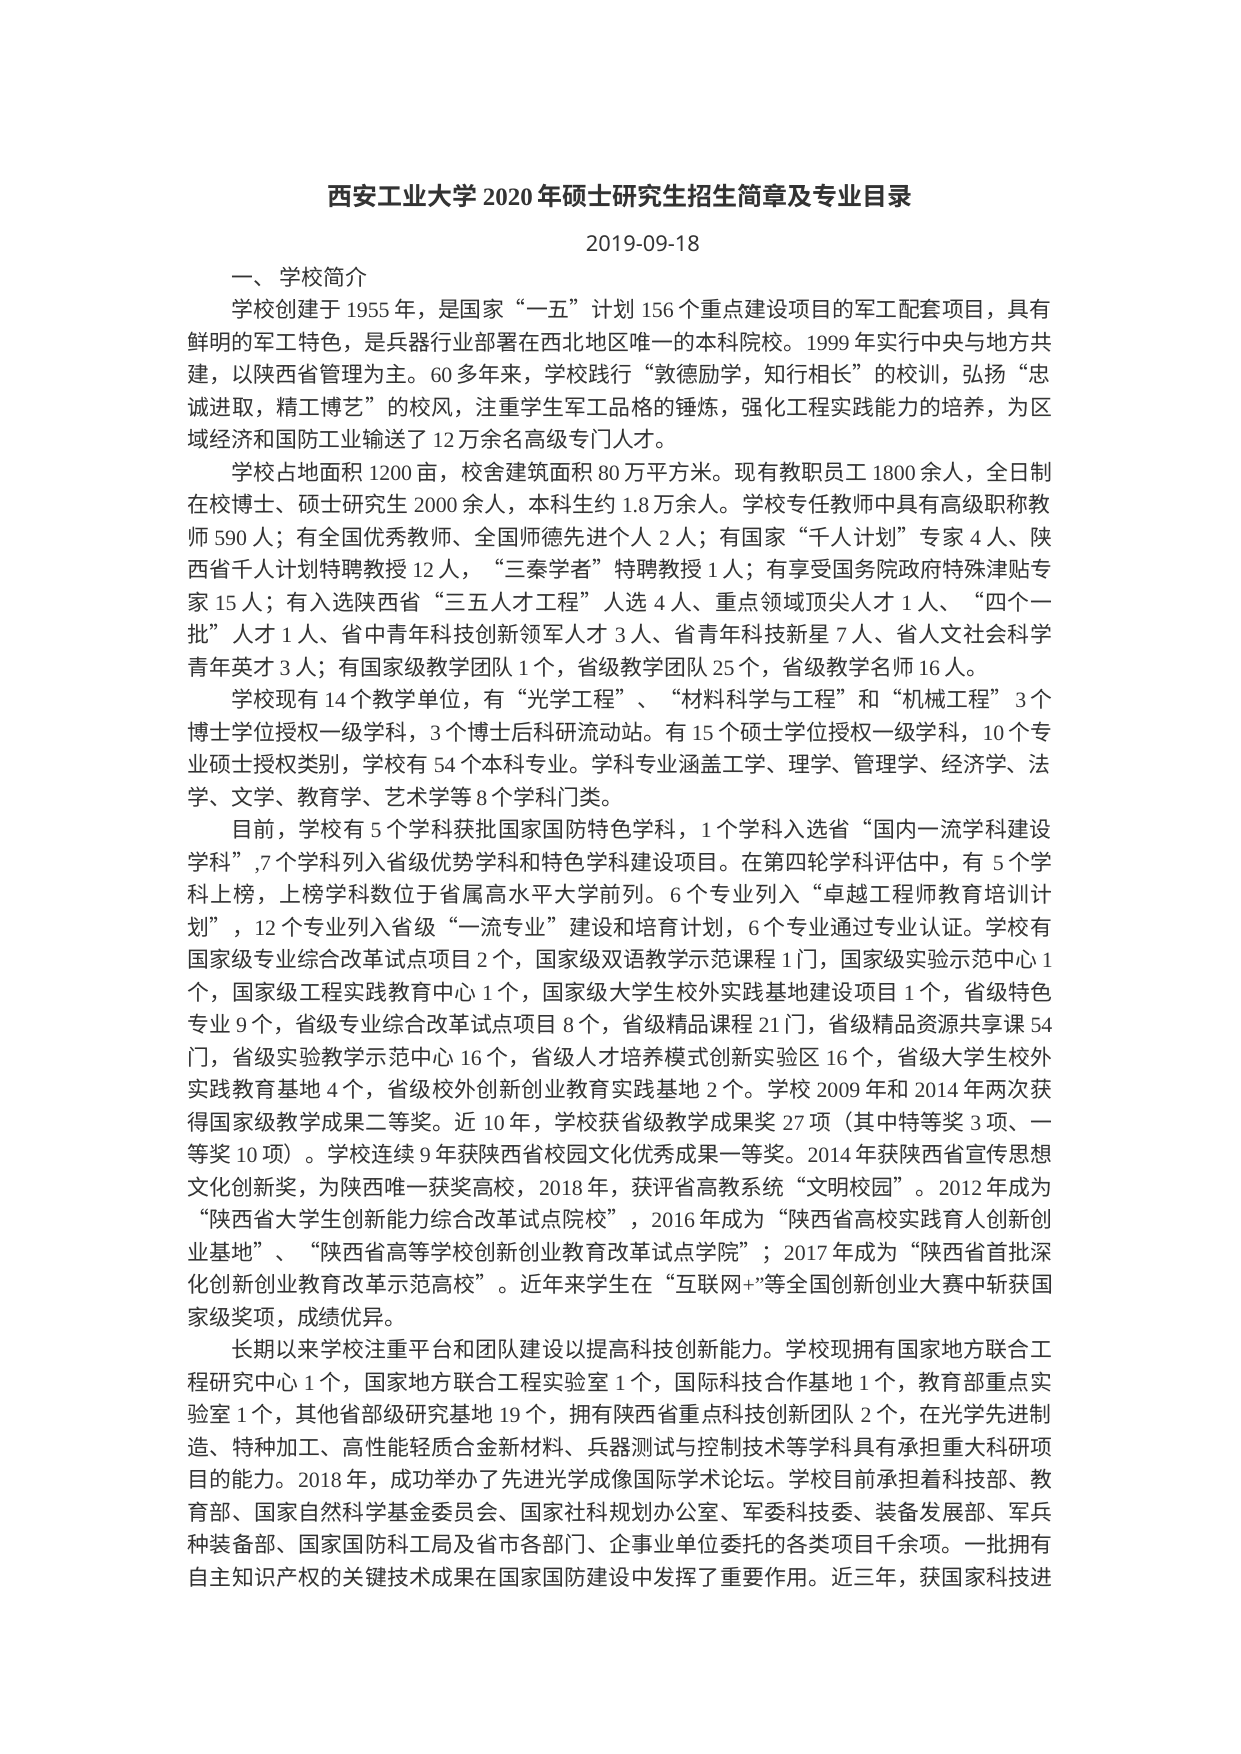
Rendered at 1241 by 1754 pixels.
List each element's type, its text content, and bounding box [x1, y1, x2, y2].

text 西安工业大学2020年硕士研究生招生简章及专业目录 [187, 162, 1053, 227]
text 学校创建于1955年，是国家“一五”计划156个重点建设项目的军工配套项目，具有鲜明的军工特色，是兵器行业部署在西北地区唯一的本科院校。1999年实行中央与地方共建，以陕西省管理为主。60多年来，学校践行“敦德励学，知行相长”的校训，弘扬“忠诚进取，精工博艺”的校风，注重学生军工品格的锤炼，强化工程实践能力的培养，为区域经济和国防工业输送了12万余名高级专门人才。 [187, 292, 1053, 454]
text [187, 1332, 1053, 1592]
text 学校现有14个教学单位，有“光学工程”、“材料科学与工程”和“机械工程”3个博士学位授权一级学科，3个博士后科研流动站。有15个硕士学位授权一级学科，10个专业硕士授权类别，学校有54个本科专业。学科专业涵盖工学、理学、管理学、经济学、法学、文学、教育学、艺术学等8个学科门类。 [187, 682, 1053, 812]
text 2019-09-18 [187, 227, 1053, 259]
text 目前，学校有5个学科获批国家国防特色学科，1个学科入选省“国内一流学科建设学科”,7个学科列入省级优势学科和特色学科建设项目。在第四轮学科评估中，有5个学科上榜，上榜学科数位于省属高水平大学前列。6个专业列入“卓越工程师教育培训计划”，12个专业列入省级“一流专业”建设和培育计划，6个专业通过专业认证。学校有国家级专业综合改革试点项目2个，国家级双语教学示范课程1门，国家级实验示范中心1个，国家级工程实践教育中心1个，国家级大学生校外实践基地建设项目1个，省级特色专业9个，省级专业综合改革试点项目8个，省级精品课程21门，省级精品资源共享课54门，省级实验教学示范中心16个，省级人才培养模式创新实验区16个，省级大学生校外实践教育基地4个，省级校外创新创业教育实践基地2个。学校2009年和2014年两次获得国家级教学成果二等奖。近10年，学校获省级教学成果奖27项（其中特等奖3项、一等奖10项）。学校连续9年获陕西省校园文化优秀成果一等奖。2014年获陕西省宣传思想文化创新奖，为陕西唯一获奖高校，2018年，获评省高教系统“文明校园”。2012年成为“陕西省大学生创新能力综合改革试点院校”，2016年成为“陕西省高校实践育人创新创业基地”、“陕西省高等学校创新创业教育改革试点学院”；2017年成为“陕西省首批深化创新创业教育改革示范高校”。近年来学生在“互联网+”等全国创新创业大赛中斩获国家级奖项，成绩优异。 [187, 812, 1053, 1332]
text 一、 学校简介 [187, 259, 1053, 292]
text 学校占地面积1200亩，校舍建筑面积80万平方米。现有教职员工1800余人，全日制在校博士、硕士研究生2000余人，本科生约1.8万余人。学校专任教师中具有高级职称教师590人；有全国优秀教师、全国师德先进个人2人；有国家“千人计划”专家4人、陕西省千人计划特聘教授12人，“三秦学者”特聘教授1人；有享受国务院政府特殊津贴专家15人；有入选陕西省“三五人才工程”人选4人、重点领域顶尖人才1人、“四个一批”人才1人、省中青年科技创新领军人才3人、省青年科技新星7人、省人文社会科学青年英才3人；有国家级教学团队1个，省级教学团队25个，省级教学名师16人。 [187, 454, 1053, 682]
